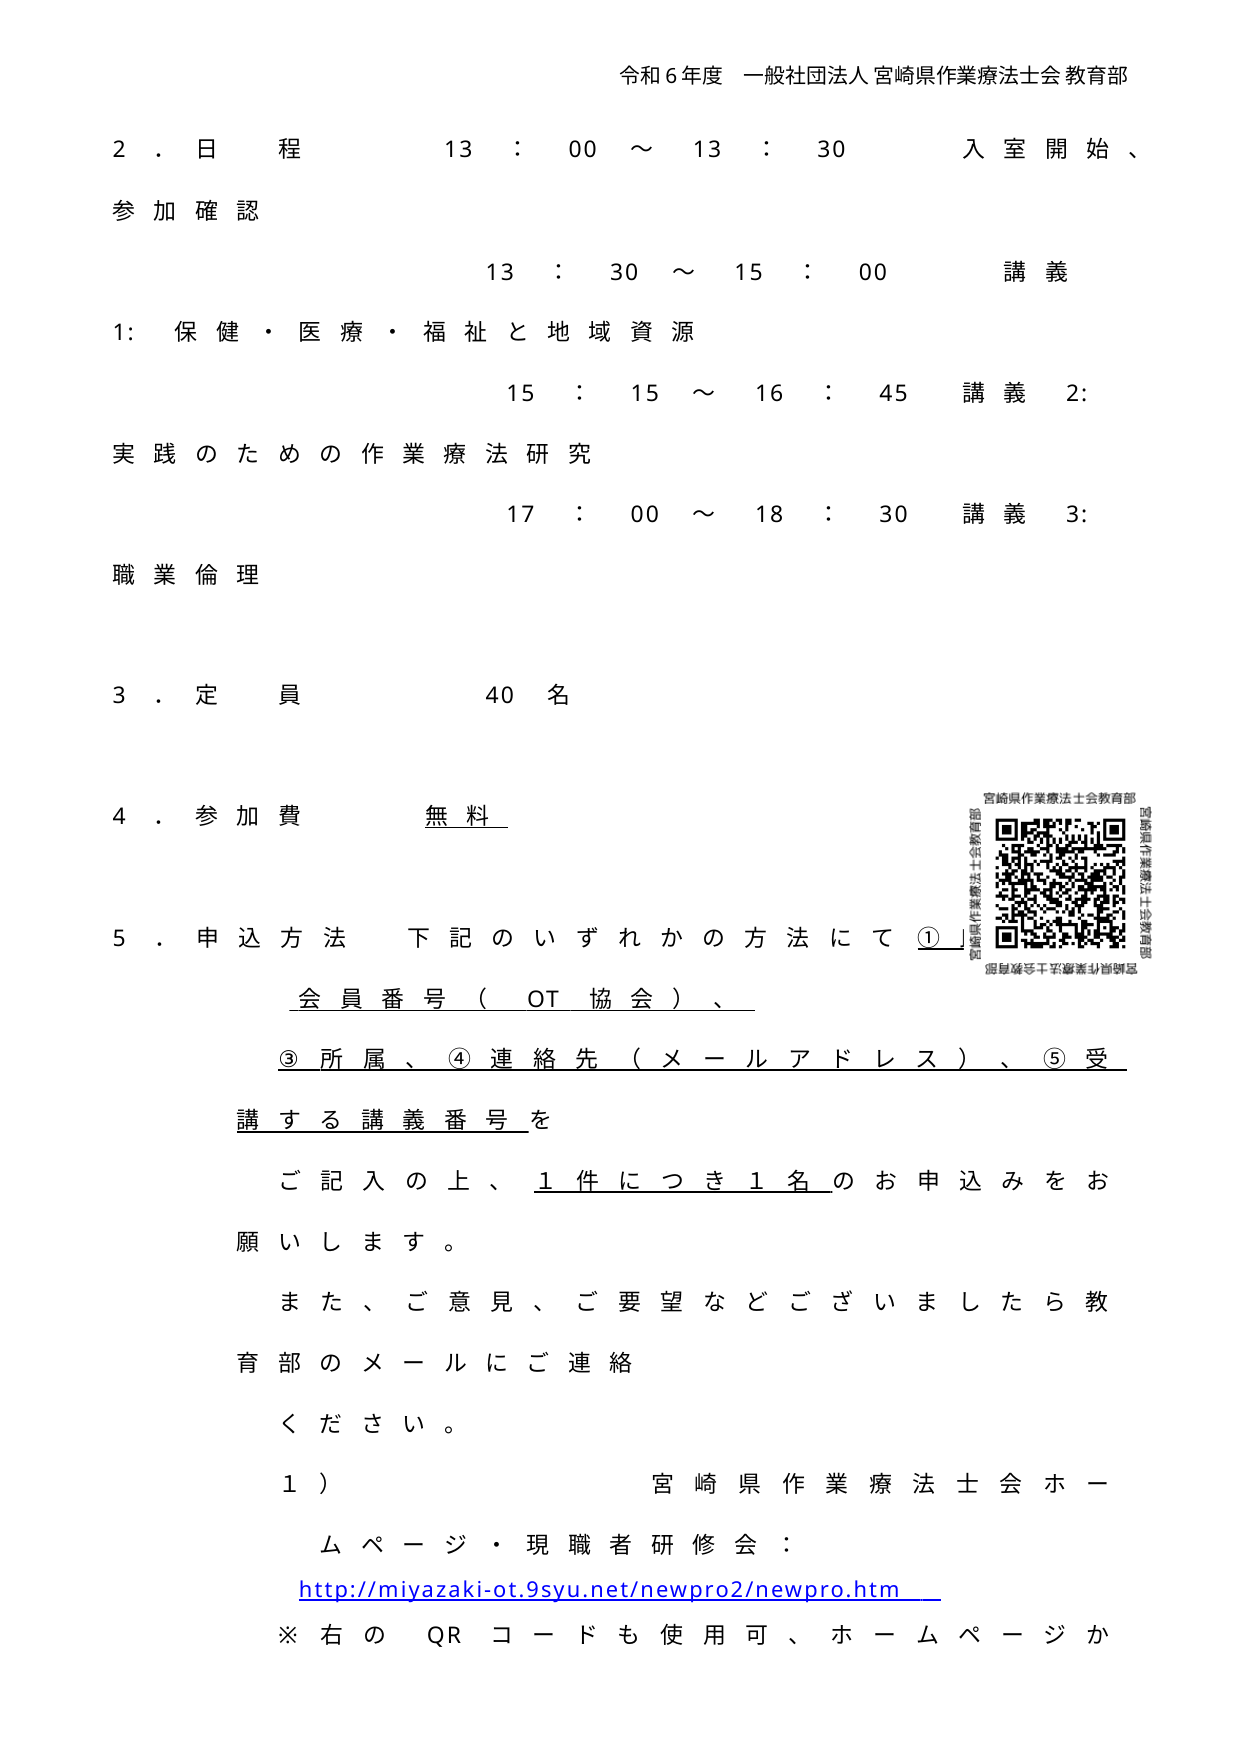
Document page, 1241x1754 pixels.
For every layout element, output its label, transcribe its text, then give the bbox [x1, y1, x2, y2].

text 5．申込方法 下記のいずれかの方法にて①氏名、②会員番号（OT協会）、 [112, 907, 1128, 1028]
text ご記入の上、１件につき１名のお申込みをお願いします。 [237, 1149, 1128, 1271]
list http://miyazaki-ot.9syu.net/newpro2/newpro.htm [200, 1574, 1128, 1604]
text また、ご意見、ご要望などございましたら教育部のメールにご連絡 [237, 1271, 1128, 1392]
text 15：15～16：45 講義2:実践のための作業療法研究 [112, 361, 1128, 482]
text 2．日 程 13：00～13：30 入室開始、参加確認 [112, 119, 1128, 240]
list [200, 1604, 1128, 1665]
text 13：30～15：00 講義1:保健・医療・福祉と地域資源 [112, 240, 1128, 361]
text ください。 [237, 1392, 1128, 1452]
text 17：00～18：30 講義3:職業倫理 [112, 482, 1128, 604]
text 3．定 員 40名 [112, 664, 1128, 725]
text ③所属、④連絡先（メールアドレス）、⑤受講する講義番号を [237, 1028, 1128, 1149]
text 4．参加費 無料 [112, 786, 1128, 846]
picture [963, 787, 1158, 981]
list 宮崎県作業療法士会ホームページ・現職者研修会： [268, 1452, 1128, 1574]
